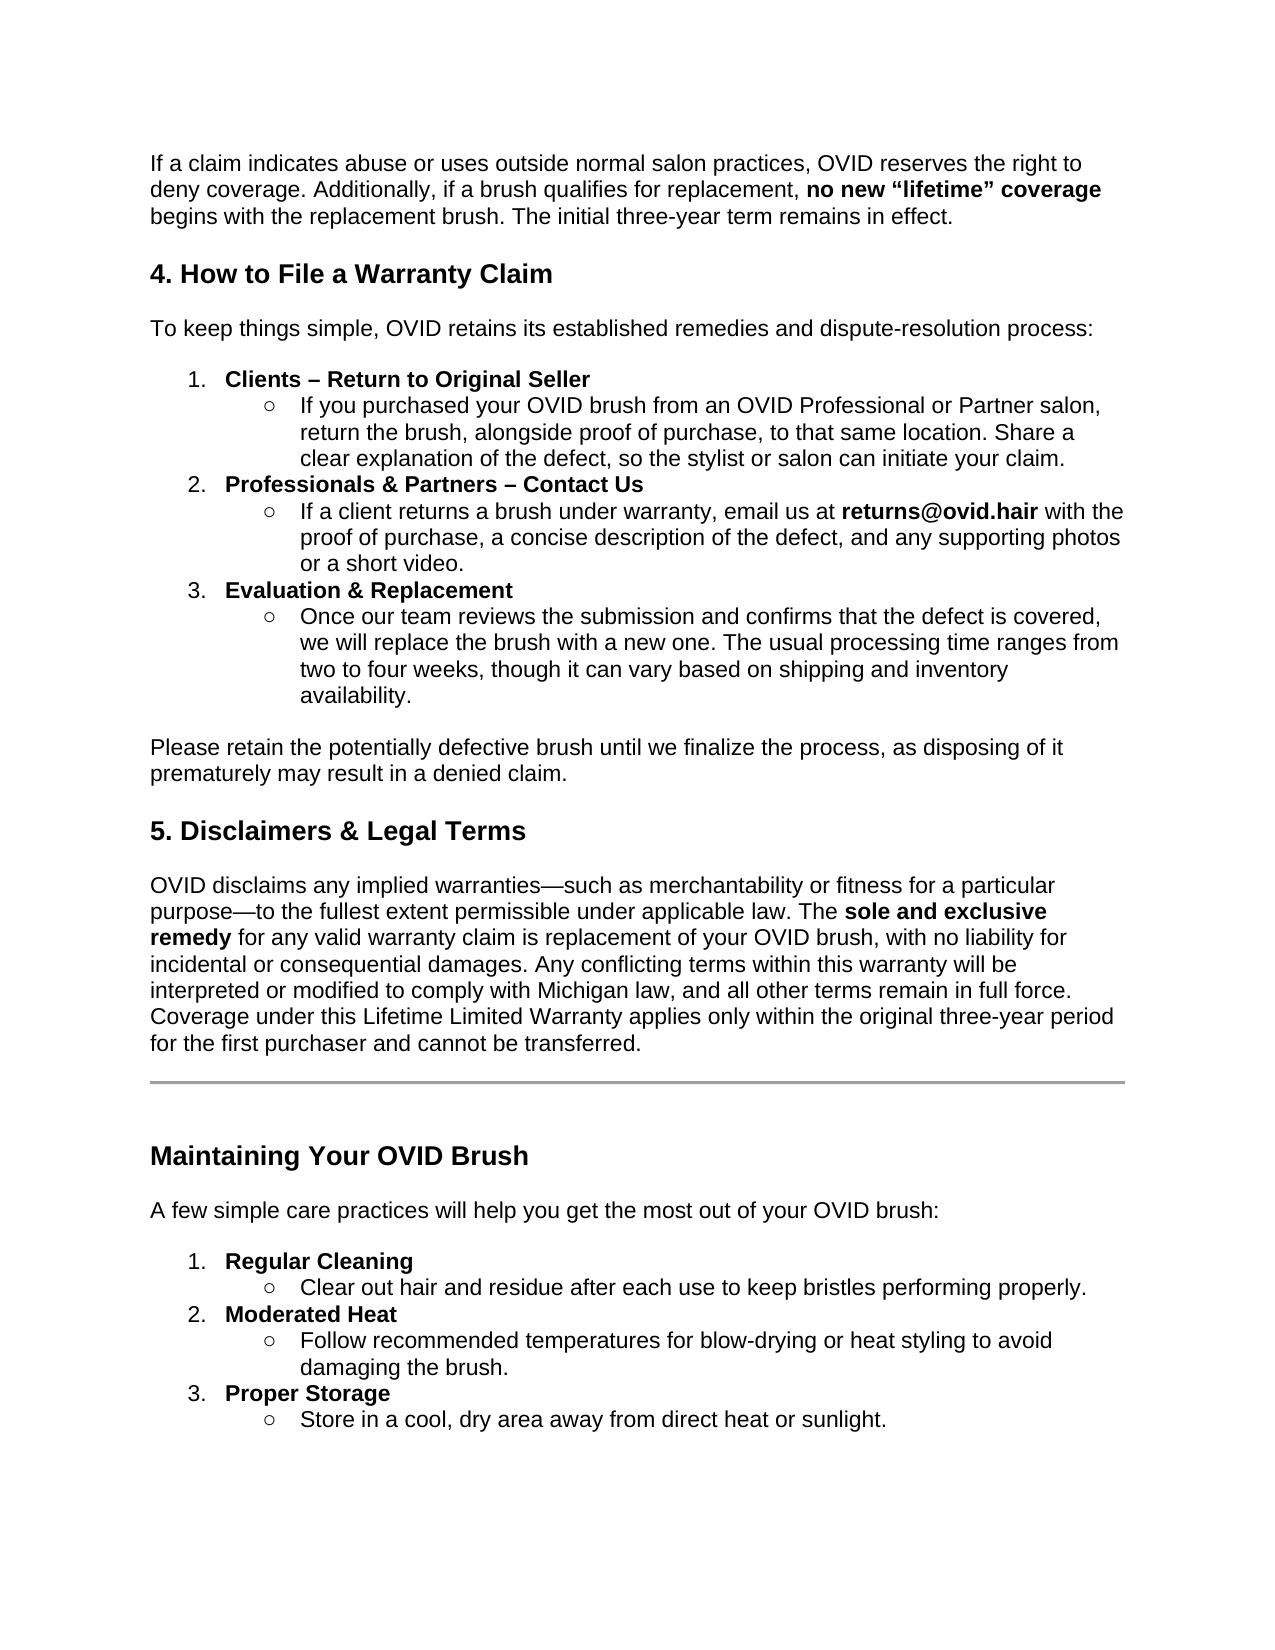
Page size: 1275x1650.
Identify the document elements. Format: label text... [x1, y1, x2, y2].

subtitle 5. Disclaimers & Legal Terms [150, 815, 1125, 847]
list If a client returns a brush under warranty, email us at returns@ovid.hair with the proof of purchase, a concise description of the defect, and any supporting photos or a short video. [262, 498, 1125, 577]
list Once our team reviews the submission and confirms that the defect is covered, we will replace the brush with a new one. The usual processing time ranges from two to four weeks, though it can vary based on shipping and inventory availability. [262, 603, 1125, 708]
text OVID disclaims any implied warranties—such as merchantability or fitness for a particular purpose—to the fullest extent permissible under applicable law. The sole and exclusive remedy for any valid warranty claim is replacement of your OVID brush, with no liability for incidental or consequential damages. Any conflicting terms within this warranty will be interpreted or modified to comply with Michigan law, and all other terms remain in full force. Coverage under this Lifetime Limited Warranty applies only within the original three-year period for the first purchaser and cannot be transferred. [150, 872, 1125, 1056]
subtitle Maintaining Your OVID Brush [150, 1140, 1125, 1172]
list Clients – Return to Original Seller [187, 366, 1125, 392]
list Professionals & Partners – Contact Us [187, 471, 1125, 498]
list If you purchased your OVID brush from an OVID Professional or Partner salon, return the brush, alongside proof of purchase, to that same location. Share a clear explanation of the defect, so the stylist or salon can initiate your claim. [262, 392, 1125, 471]
list Proper Storage [187, 1380, 1125, 1406]
list Store in a cool, dry area away from direct heat or sunlight. [262, 1406, 1125, 1432]
text A few simple care practices will help you get the most out of your OVID brush: [150, 1197, 1125, 1223]
text If a claim indicates abuse or uses outside normal salon practices, OVID reserves the right to deny coverage. Additionally, if a brush qualifies for replacement, no new “lifetime” coverage begins with the replacement brush. The initial three-year term remains in effect. [150, 150, 1125, 229]
subtitle 4. How to File a Warranty Claim [150, 258, 1125, 289]
text To keep things simple, OVID retains its established remedies and dispute-resolution process: [150, 314, 1125, 341]
list Moderated Heat [187, 1301, 1125, 1327]
list Clear out hair and residue after each use to keep bristles performing properly. [262, 1274, 1125, 1301]
list Evaluation & Replacement [187, 577, 1125, 603]
list Follow recommended temperatures for blow-drying or heat styling to avoid damaging the brush. [262, 1327, 1125, 1380]
list Regular Cleaning [187, 1248, 1125, 1274]
text Please retain the potentially defective brush until we finalize the process, as disposing of it prematurely may result in a denied claim. [150, 733, 1125, 786]
